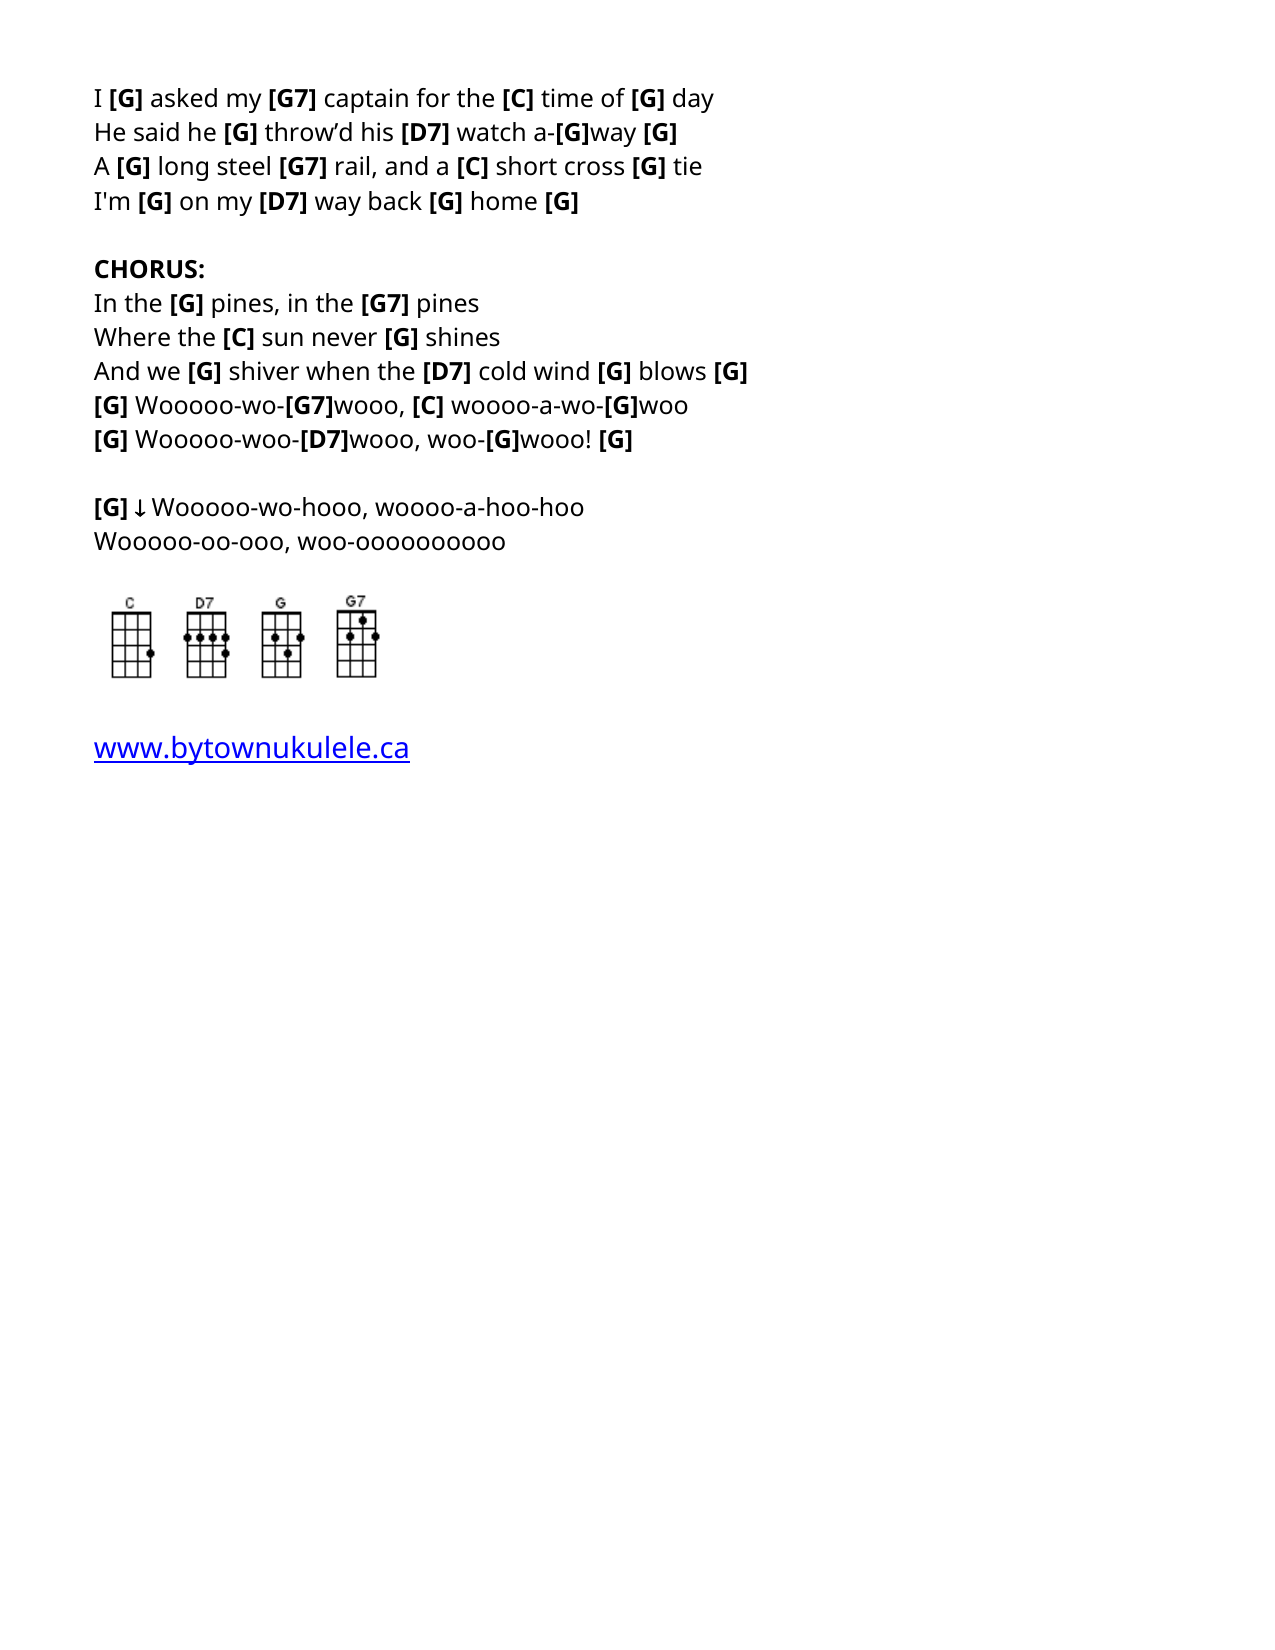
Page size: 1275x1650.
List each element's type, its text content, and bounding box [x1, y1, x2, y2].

text [G] Wooooo-wo-hooo, woooo-a-hoo-hoo [94, 490, 1256, 524]
text Wooooo-oo-ooo, woo-oooooooooo [94, 524, 1256, 558]
text www.bytownukulele.ca [94, 727, 1256, 767]
text [G] Wooooo-wo-[G7]wooo, [C] woooo-a-wo-[G]woo [94, 387, 1256, 422]
text A [G] long steel [G7] rail, and a [C] short cross [G] tie [94, 149, 1256, 183]
text [G] Wooooo-woo-[D7]wooo, woo-[G]wooo! [G] [94, 422, 1256, 456]
text CHORUS: [94, 251, 1256, 285]
text And we [G] shiver when the [D7] cold wind [G] blows [G] [94, 353, 1256, 387]
picture [93, 591, 394, 694]
text He said he [G] throw’d his [D7] watch a-[G]way [G] [94, 115, 1256, 149]
text Where the [C] sun never [G] shines [94, 319, 1256, 353]
text I'm [G] on my [D7] way back [G] home [G] [94, 183, 1256, 217]
text I [G] asked my [G7] captain for the [C] time of [G] day [94, 81, 1256, 115]
text In the [G] pines, in the [G7] pines [94, 285, 1256, 319]
